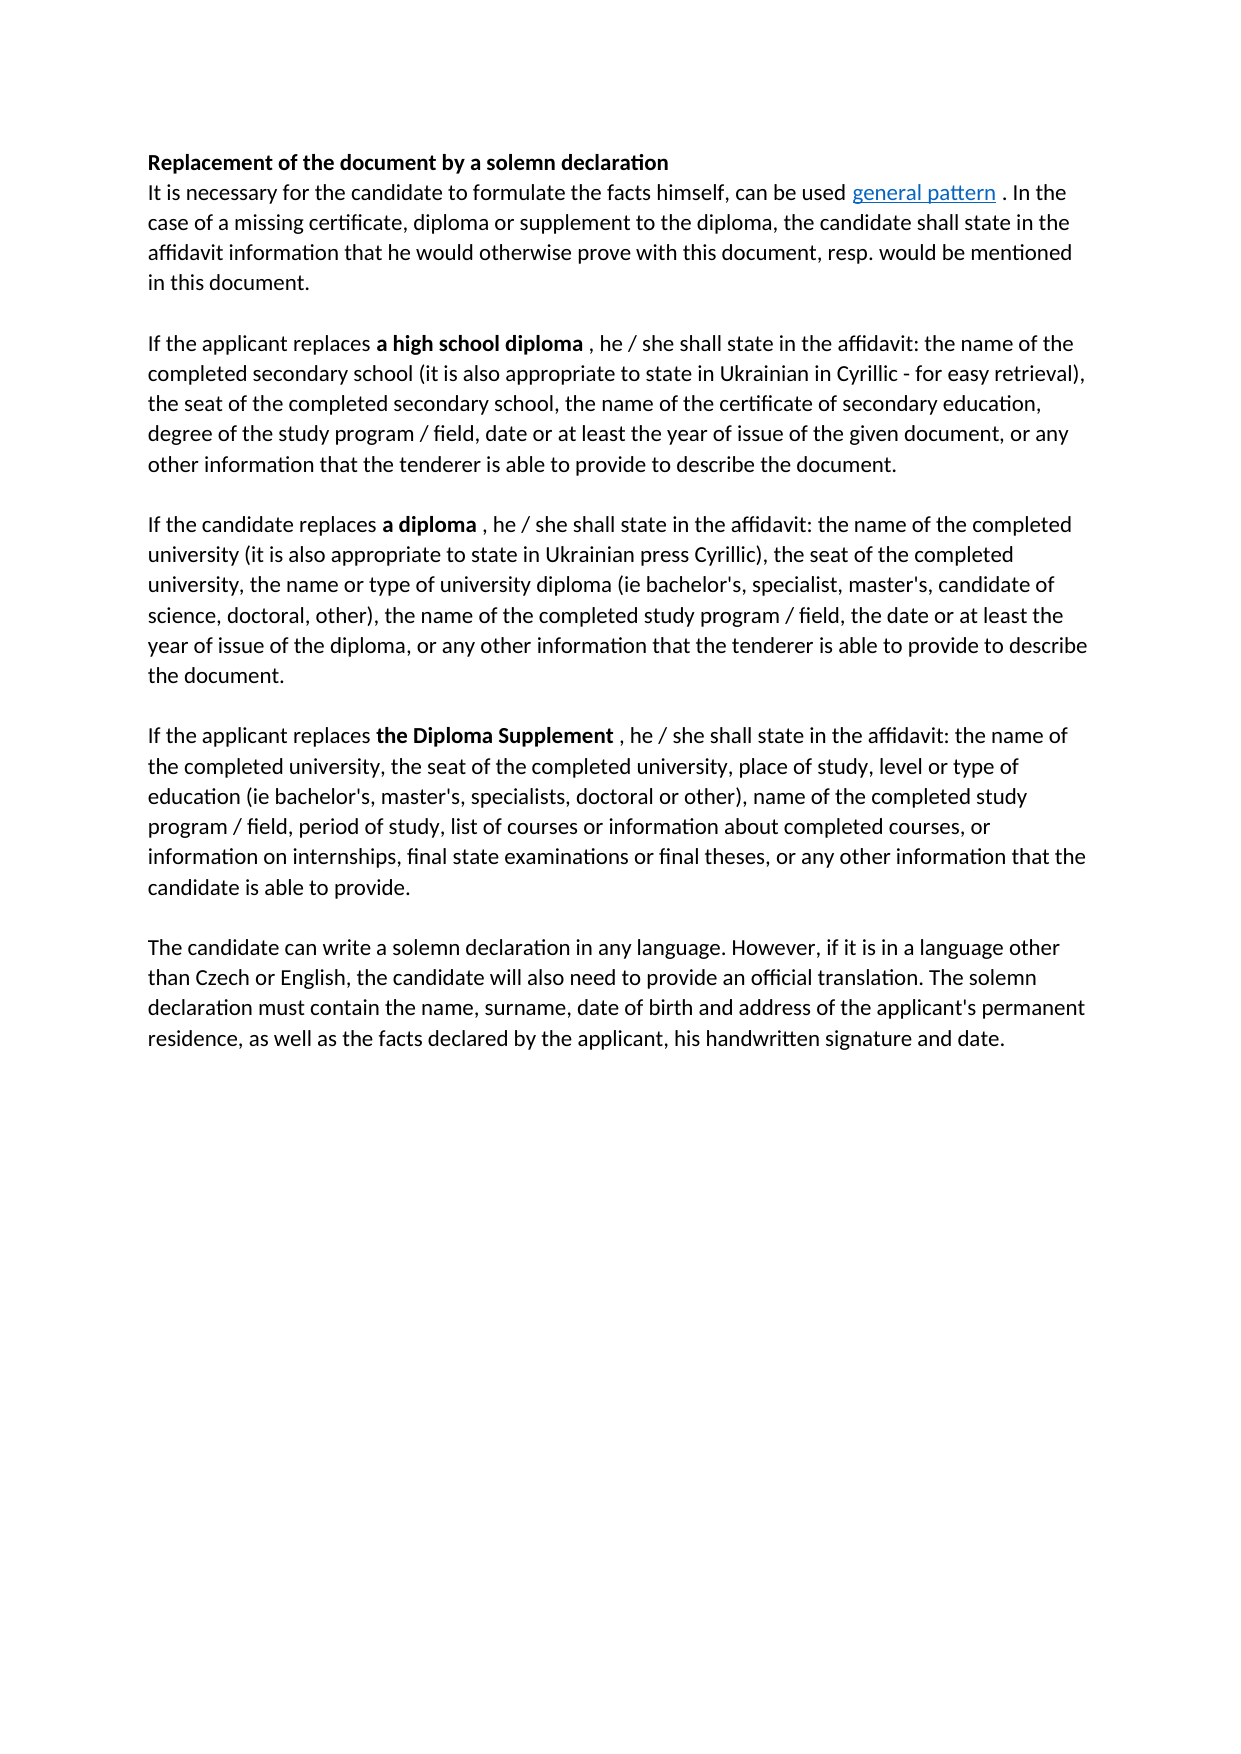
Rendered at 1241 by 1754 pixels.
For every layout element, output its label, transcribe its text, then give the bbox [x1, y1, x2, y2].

text If the applicant replaces a high school diploma , he / she shall state in the affidavit: the name of the completed secondary school (it is also appropriate to state in Ukrainian in Cyrillic - for easy retrieval), the seat of the completed secondary school, the name of the certificate of secondary education, degree of the study program / field, date or at least the year of issue of the given document, or any other information that the tenderer is able to provide to describe the document. [148, 329, 1093, 478]
text If the candidate replaces a diploma , he / she shall state in the affidavit: the name of the completed university (it is also appropriate to state in Ukrainian press Cyrillic), the seat of the completed university, the name or type of university diploma (ie bachelor's, specialist, master's, candidate of science, doctoral, other), the name of the completed study program / field, the date or at least the year of issue of the diploma, or any other information that the tenderer is able to provide to describe the document. [148, 510, 1093, 689]
text It is necessary for the candidate to formulate the facts himself, can be used general pattern . In the case of a missing certificate, diploma or supplement to the diploma, the candidate shall state in the affidavit information that he would otherwise prove with this document, resp. would be mentioned in this document. [148, 178, 1093, 296]
text The candidate can write a solemn declaration in any language. However, if it is in a language other than Czech or English, the candidate will also need to provide an official translation. The solemn declaration must contain the name, surname, date of birth and address of the applicant's permanent residence, as well as the facts declared by the applicant, his handwritten signature and date. [148, 933, 1093, 1052]
text Replacement of the document by a solemn declaration [148, 148, 1093, 176]
text If the applicant replaces the Diploma Supplement , he / she shall state in the affidavit: the name of the completed university, the seat of the completed university, place of study, level or type of education (ie bachelor's, master's, specialists, doctoral or other), name of the completed study program / field, period of study, list of courses or information about completed courses, or information on internships, final state examinations or final theses, or any other information that the candidate is able to provide. [148, 722, 1093, 901]
